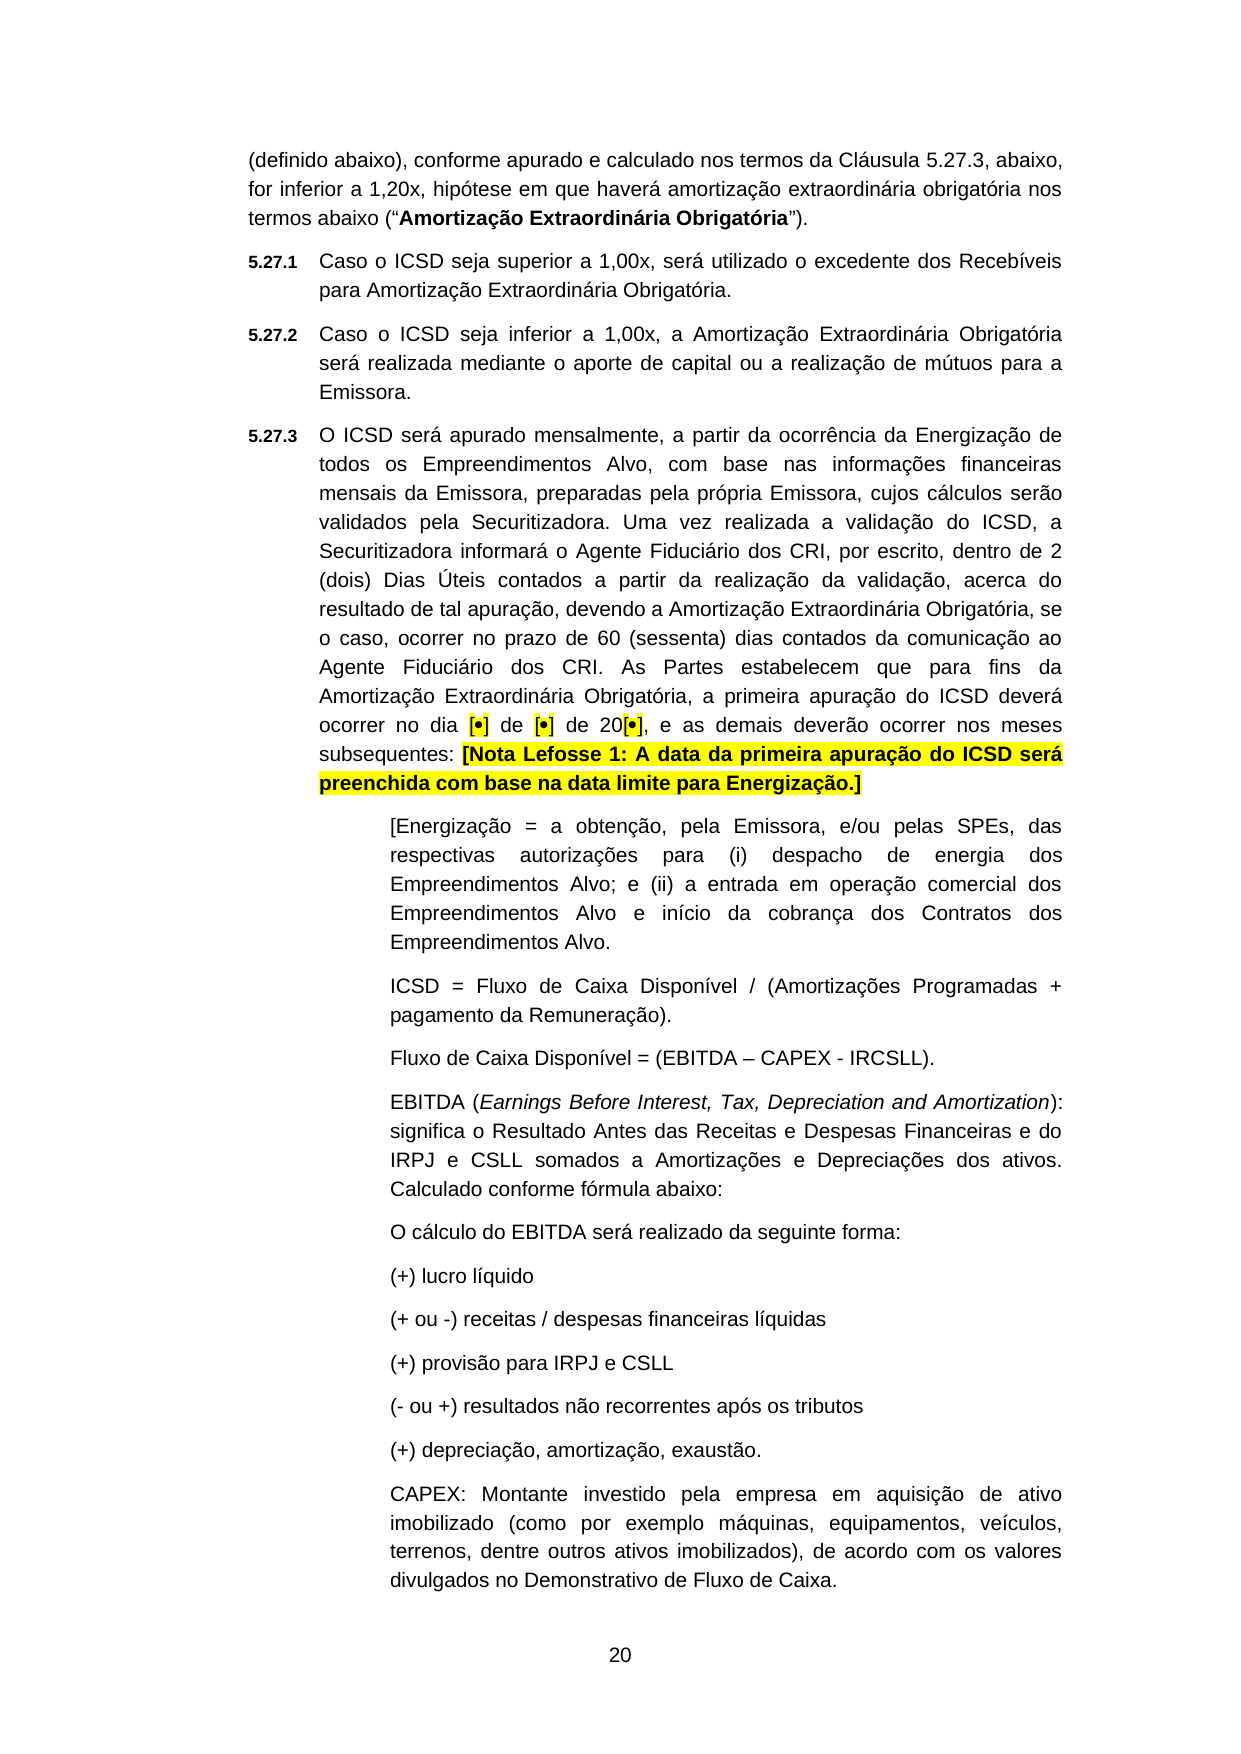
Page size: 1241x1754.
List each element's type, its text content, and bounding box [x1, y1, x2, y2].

list O cálculo do EBITDA será realizado da seguinte forma: [390, 1220, 1063, 1244]
list (+) lucro líquido [390, 1264, 1063, 1288]
text Caso o ICSD seja inferior a 1,00x, a Amortização Extraordinária Obrigatória será realizada mediante o aporte de capital ou a realização de mútuos para a Emissora. [248, 322, 1063, 403]
list CAPEX: Montante investido pela empresa em aquisição de ativo imobilizado (como por exemplo máquinas, equipamentos, veículos, terrenos, dentre outros ativos imobilizados), de acordo com os valores divulgados no Demonstrativo de Fluxo de Caixa. [390, 1481, 1063, 1592]
list ICSD = Fluxo de Caixa Disponível / (Amortizações Programadas + pagamento da Remuneração). [390, 974, 1063, 1027]
list (- ou +) resultados não recorrentes após os tributos [390, 1394, 1063, 1418]
text O ICSD será apurado mensalmente, a partir da ocorrência da Energização de todos os Empreendimentos Alvo, com base nas informações financeiras mensais da Emissora, preparadas pela própria Emissora, cujos cálculos serão validados pela Securitizadora. Uma vez realizada a validação do ICSD, a Securitizadora informará o Agente Fiduciário dos CRI, por escrito, dentro de 2 (dois) Dias Úteis contados a partir da realização da validação, acerca do resultado de tal apuração, devendo a Amortização Extraordinária Obrigatória, se o caso, ocorrer no prazo de 60 (sessenta) dias contados da comunicação ao Agente Fiduciário dos CRI. As Partes estabelecem que para fins da Amortização Extraordinária Obrigatória, a primeira apuração do ICSD deverá ocorrer no dia [] de [] de 20[], e as demais deverão ocorrer nos meses subsequentes: [Nota Lefosse 1: A data da primeira apuração do ICSD será preenchida com base na data limite para Energização.] [248, 423, 1063, 795]
list (+ ou -) receitas / despesas financeiras líquidas [390, 1307, 1063, 1331]
list Fluxo de Caixa Disponível = (EBITDA – CAPEX - IRCSLL). [390, 1046, 1063, 1070]
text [177, 148, 1063, 229]
list (+) depreciação, amortização, exaustão. [390, 1438, 1063, 1462]
list (+) provisão para IRPJ e CSLL [390, 1351, 1063, 1375]
list [Energização = a obtenção, pela Emissora, e/ou pelas SPEs, das respectivas autorizações para (i) despacho de energia dos Empreendimentos Alvo; e (ii) a entrada em operação comercial dos Empreendimentos Alvo e início da cobrança dos Contratos dos Empreendimentos Alvo. [390, 814, 1063, 954]
list EBITDA (Earnings Before Interest, Tax, Depreciation and Amortization): significa o Resultado Antes das Receitas e Despesas Financeiras e do IRPJ e CSLL somados a Amortizações e Depreciações dos ativos. Calculado conforme fórmula abaixo: [390, 1090, 1063, 1201]
text Caso o ICSD seja superior a 1,00x, será utilizado o excedente dos Recebíveis para Amortização Extraordinária Obrigatória. [248, 249, 1063, 302]
